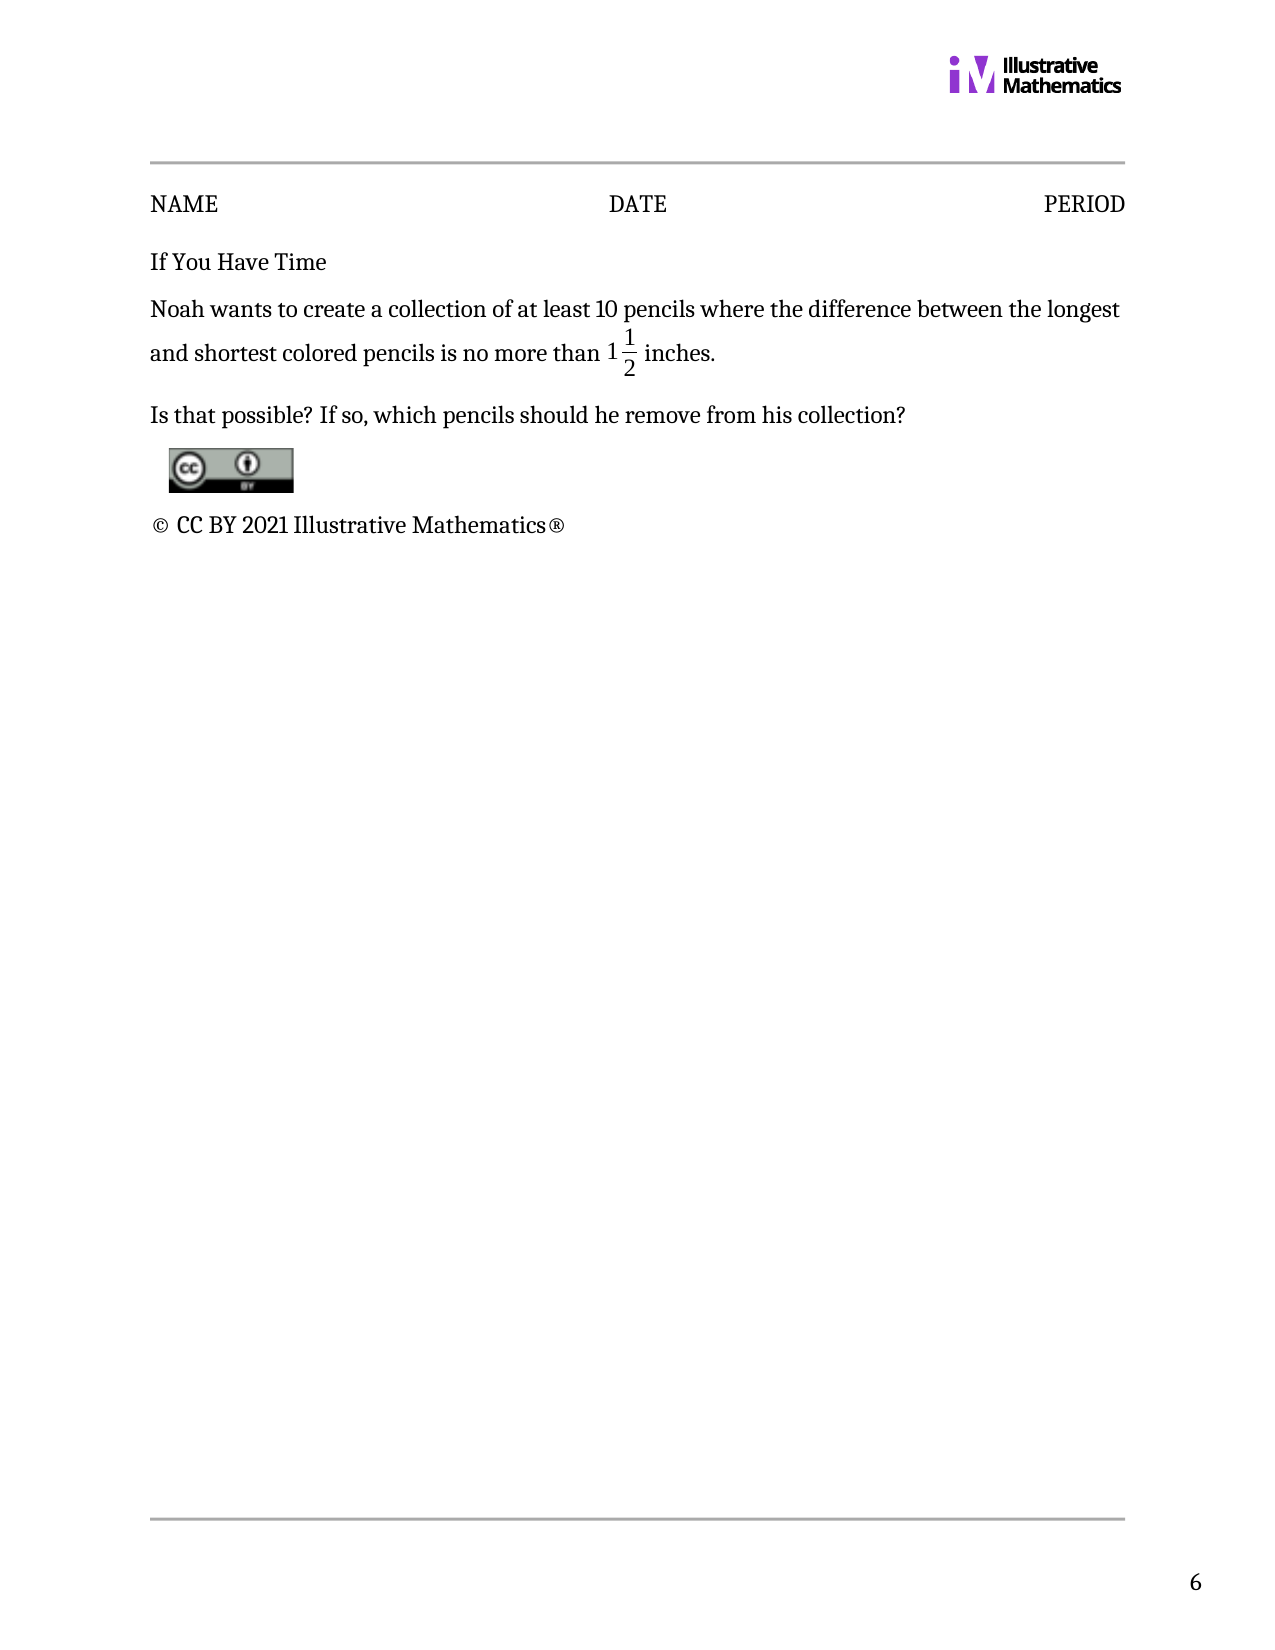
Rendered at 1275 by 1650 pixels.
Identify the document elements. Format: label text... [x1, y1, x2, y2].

picture [949, 55, 1121, 93]
picture [168, 448, 294, 493]
text If You Have Time [150, 247, 1125, 276]
text Is that possible? If so, which pencils should he remove from his collection? [150, 401, 1125, 430]
text Noah wants to create a collection of at least 10 pencils where the difference between the longest and shortest colored pencils is no more than inches. [150, 295, 1125, 383]
text © CC BY 2021 Illustrative Mathematics® [150, 511, 1125, 540]
